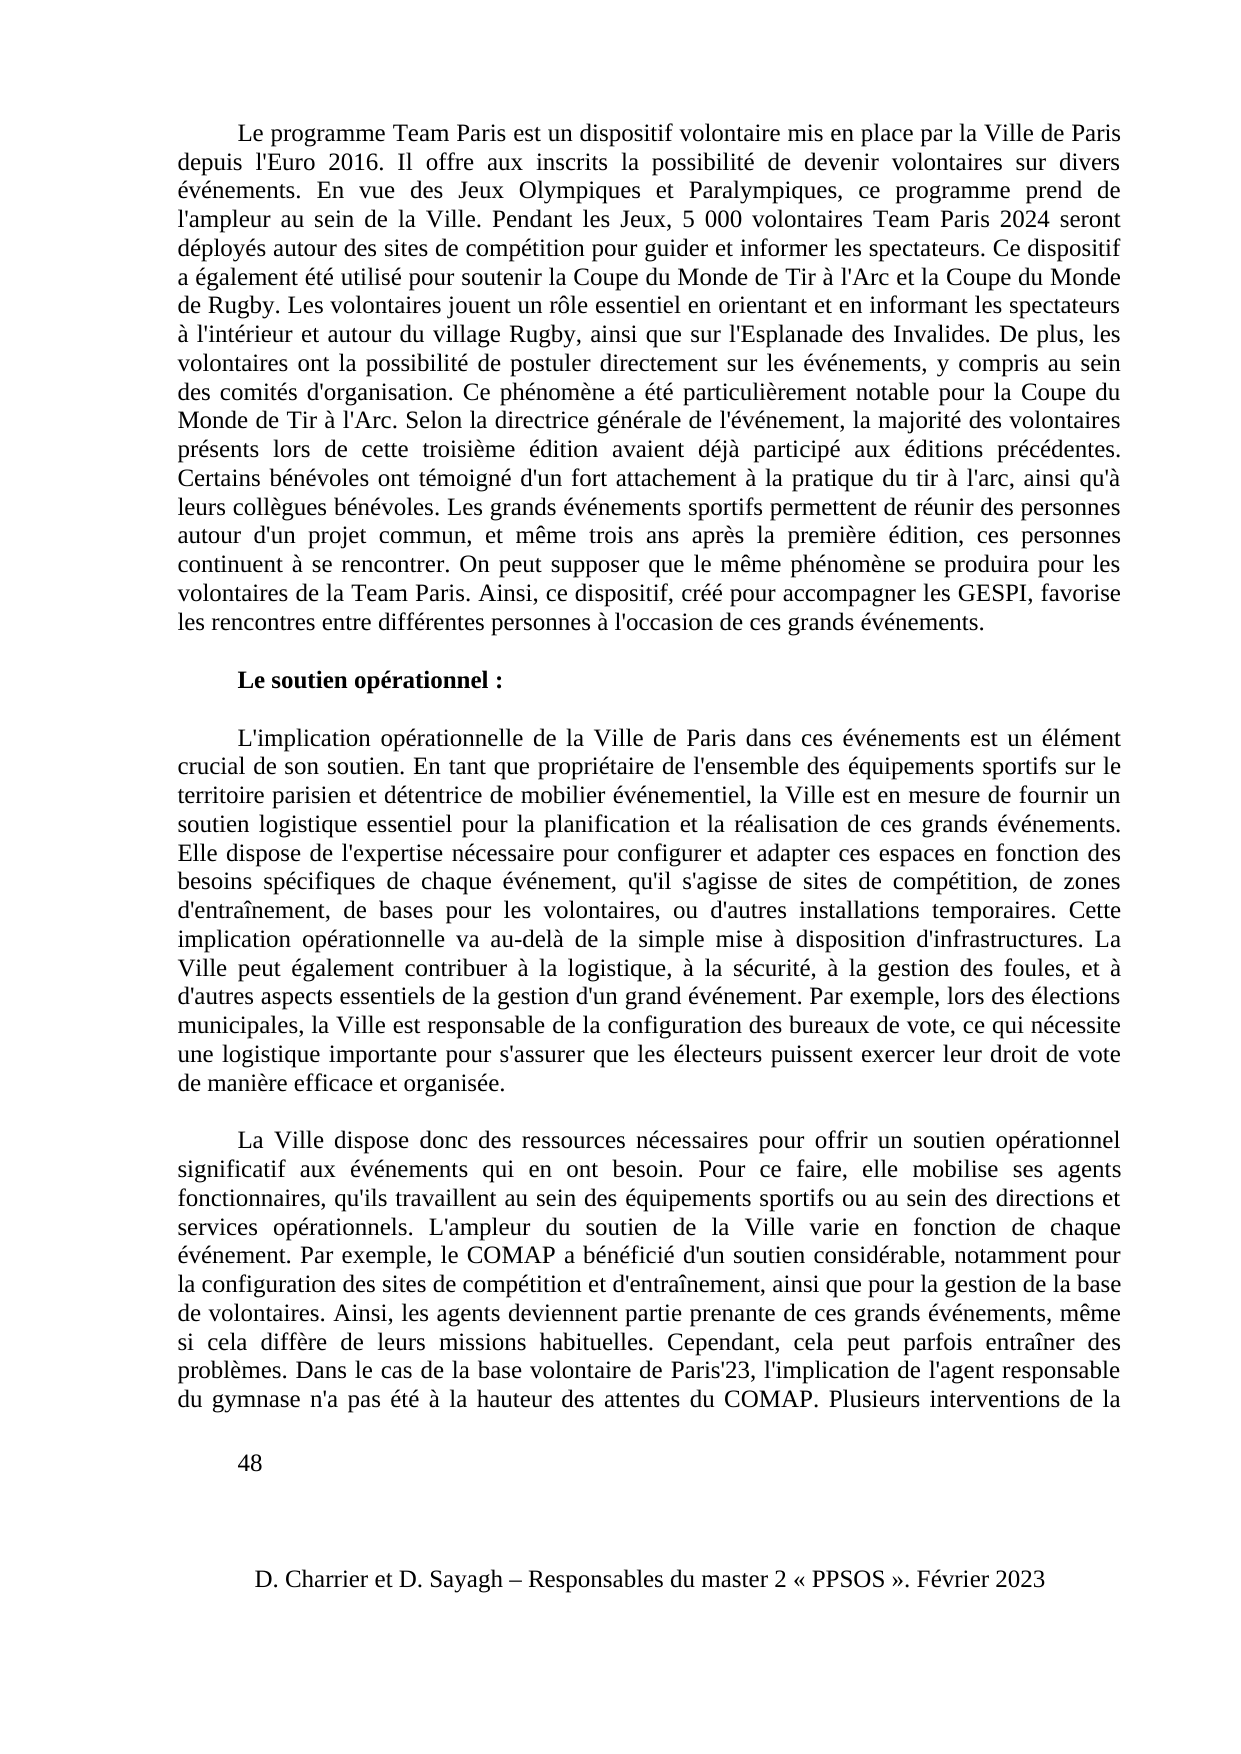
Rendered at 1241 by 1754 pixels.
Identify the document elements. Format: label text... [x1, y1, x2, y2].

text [177, 1126, 1122, 1413]
text Le soutien opérationnel : [177, 665, 1122, 693]
text L'implication opérationnelle de la Ville de Paris dans ces événements est un élément crucial de son soutien. En tant que propriétaire de l'ensemble des équipements sportifs sur le territoire parisien et détentrice de mobilier événementiel, la Ville est en mesure de fournir un soutien logistique essentiel pour la planification et la réalisation de ces grands événements. Elle dispose de l'expertise nécessaire pour configurer et adapter ces espaces en fonction des besoins spécifiques de chaque événement, qu'il s'agisse de sites de compétition, de zones d'entraînement, de bases pour les volontaires, ou d'autres installations temporaires. Cette implication opérationnelle va au-delà de la simple mise à disposition d'infrastructures. La Ville peut également contribuer à la logistique, à la sécurité, à la gestion des foules, et à d'autres aspects essentiels de la gestion d'un grand événement. Par exemple, lors des élections municipales, la Ville est responsable de la configuration des bureaux de vote, ce qui nécessite une logistique importante pour s'assurer que les électeurs puissent exercer leur droit de vote de manière efficace et organisée. [177, 723, 1122, 1096]
text Le programme Team Paris est un dispositif volontaire mis en place par la Ville de Paris depuis l'Euro 2016. Il offre aux inscrits la possibilité de devenir volontaires sur divers événements. En vue des Jeux Olympiques et Paralympiques, ce programme prend de l'ampleur au sein de la Ville. Pendant les Jeux, 5 000 volontaires Team Paris 2024 seront déployés autour des sites de compétition pour guider et informer les spectateurs. Ce dispositif a également été utilisé pour soutenir la Coupe du Monde de Tir à l'Arc et la Coupe du Monde de Rugby. Les volontaires jouent un rôle essentiel en orientant et en informant les spectateurs à l'intérieur et autour du village Rugby, ainsi que sur l'Esplanade des Invalides. De plus, les volontaires ont la possibilité de postuler directement sur les événements, y compris au sein des comités d'organisation. Ce phénomène a été particulièrement notable pour la Coupe du Monde de Tir à l'Arc. Selon la directrice générale de l'événement, la majorité des volontaires présents lors de cette troisième édition avaient déjà participé aux éditions précédentes. Certains bénévoles ont témoigné d'un fort attachement à la pratique du tir à l'arc, ainsi qu'à leurs collègues bénévoles. Les grands événements sportifs permettent de réunir des personnes autour d'un projet commun, et même trois ans après la première édition, ces personnes continuent à se rencontrer. On peut supposer que le même phénomène se produira pour les volontaires de la Team Paris. Ainsi, ce dispositif, créé pour accompagner les GESPI, favorise les rencontres entre différentes personnes à l'occasion de ces grands événements. [177, 118, 1122, 636]
